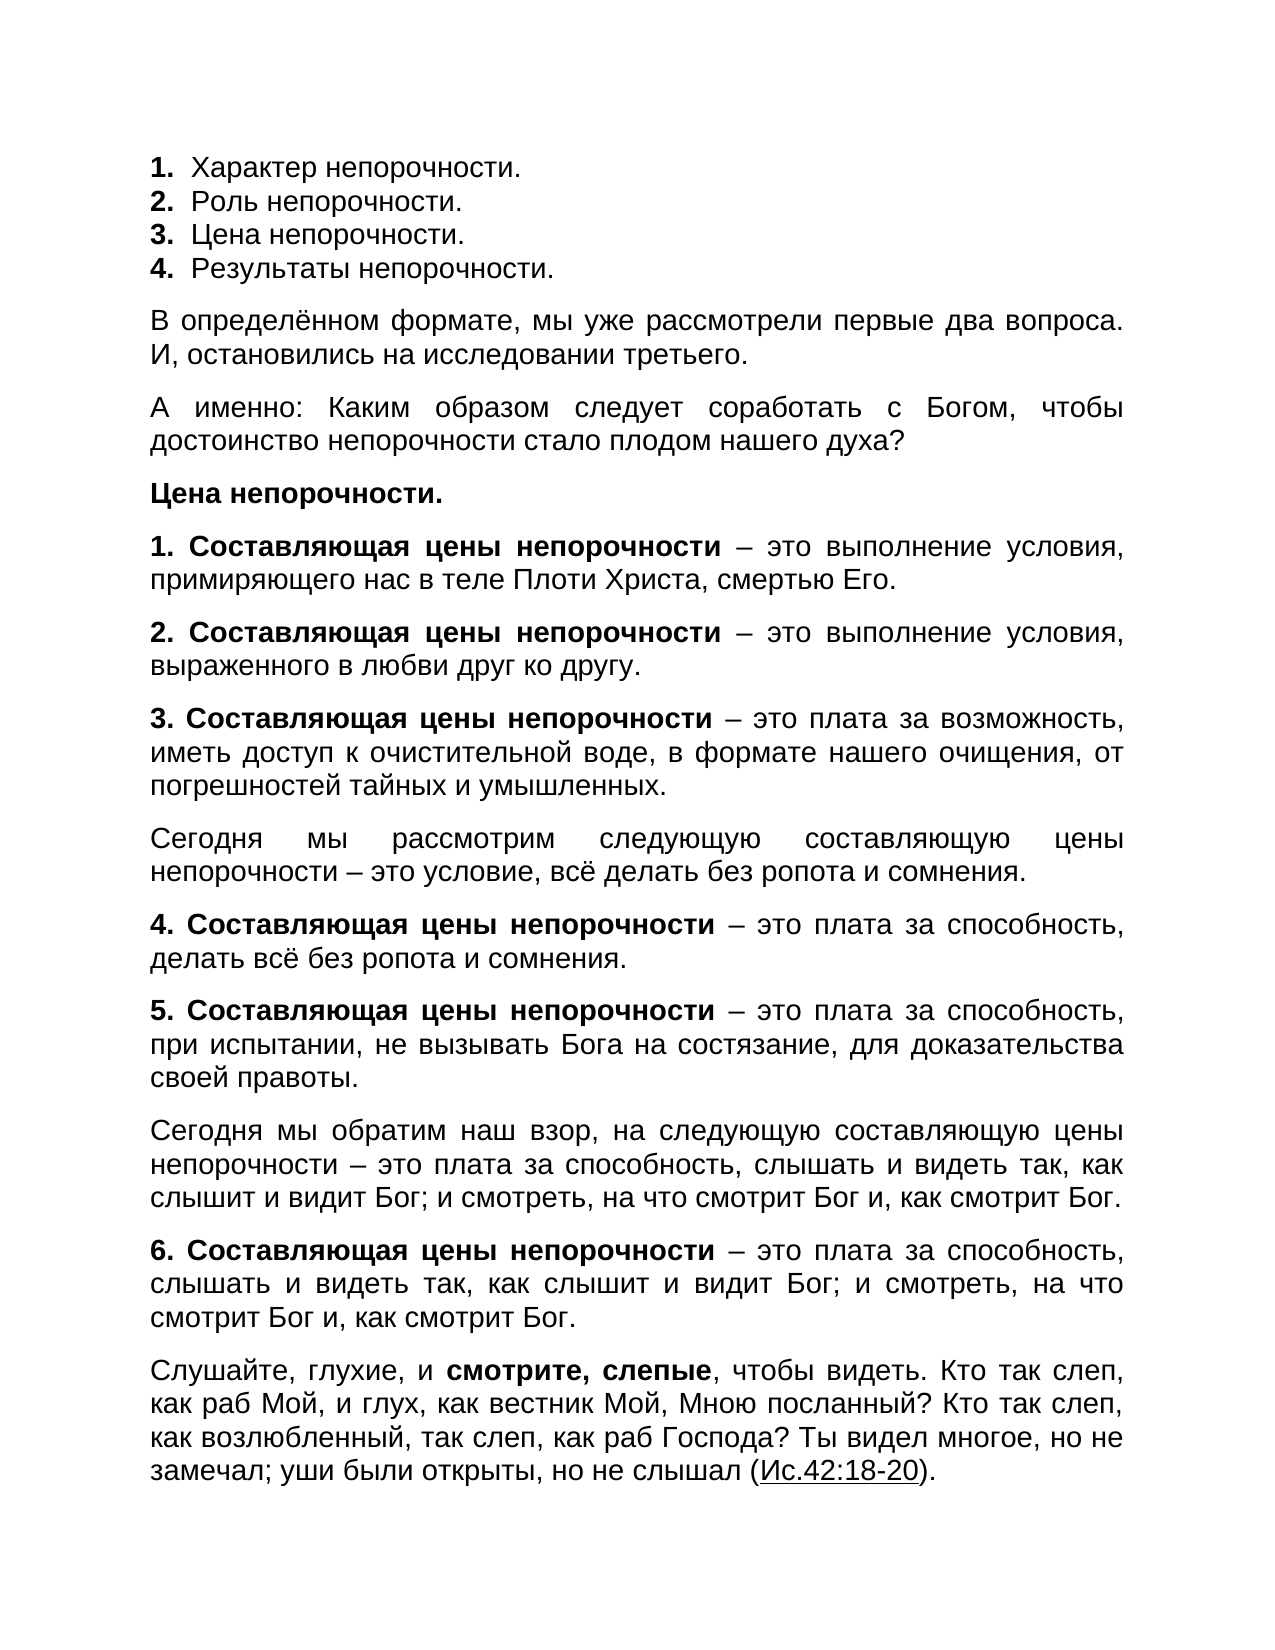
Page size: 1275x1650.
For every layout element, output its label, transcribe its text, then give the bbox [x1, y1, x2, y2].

text Цена непорочности. [150, 476, 1125, 509]
text Слушайте, глухие, и смотрите, слепые, чтобы видеть. Кто так слеп, как раб Мой, и глух, как вестник Мой, Мною посланный? Кто так слеп, как возлюбленный, так слеп, как раб Господа? Ты видел многое, но не замечал; уши были открыты, но не слышал (Ис.42:18-20). [150, 1353, 1125, 1487]
text А именно: Каким образом следует соработать с Богом, чтобы достоинство непорочности стало плодом нашего духа? [150, 389, 1125, 457]
text Сегодня мы рассмотрим следующую составляющую цены непорочности – это условие, всё делать без ропота и сомнения. [150, 821, 1125, 888]
text В определённом формате, мы уже рассмотрели первые два вопроса. И, остановились на исследовании третьего. [150, 303, 1125, 370]
text 6. Составляющая цены непорочности – это плата за способность, слышать и видеть так, как слышит и видит Бог; и смотреть, на что смотрит Бог и, как смотрит Бог. [150, 1233, 1125, 1333]
text 4. Результаты непорочности. [150, 251, 1125, 284]
text 3. Составляющая цены непорочности – это плата за возможность, иметь доступ к очистительной воде, в формате нашего очищения, от погрешностей тайных и умышленных. [150, 701, 1125, 802]
text 5. Составляющая цены непорочности – это плата за способность, при испытании, не вызывать Бога на состязание, для доказательства своей правоты. [150, 993, 1125, 1094]
text 2. Составляющая цены непорочности – это выполнение условия, выраженного в любви друг ко другу. [150, 615, 1125, 682]
text Сегодня мы обратим наш взор, на следующую составляющую цены непорочности – это плата за способность, слышать и видеть так, как слышит и видит Бог; и смотреть, на что смотрит Бог и, как смотрит Бог. [150, 1113, 1125, 1214]
text 3. Цена непорочности. [150, 217, 1125, 251]
text 2. Роль непорочности. [150, 183, 1125, 217]
text 1. Составляющая цены непорочности – это выполнение условия, примиряющего нас в теле Плоти Христа, смертью Его. [150, 528, 1125, 596]
text 4. Составляющая цены непорочности – это плата за способность, делать всё без ропота и сомнения. [150, 907, 1125, 974]
text 1. Характер непорочности. [150, 150, 1125, 183]
